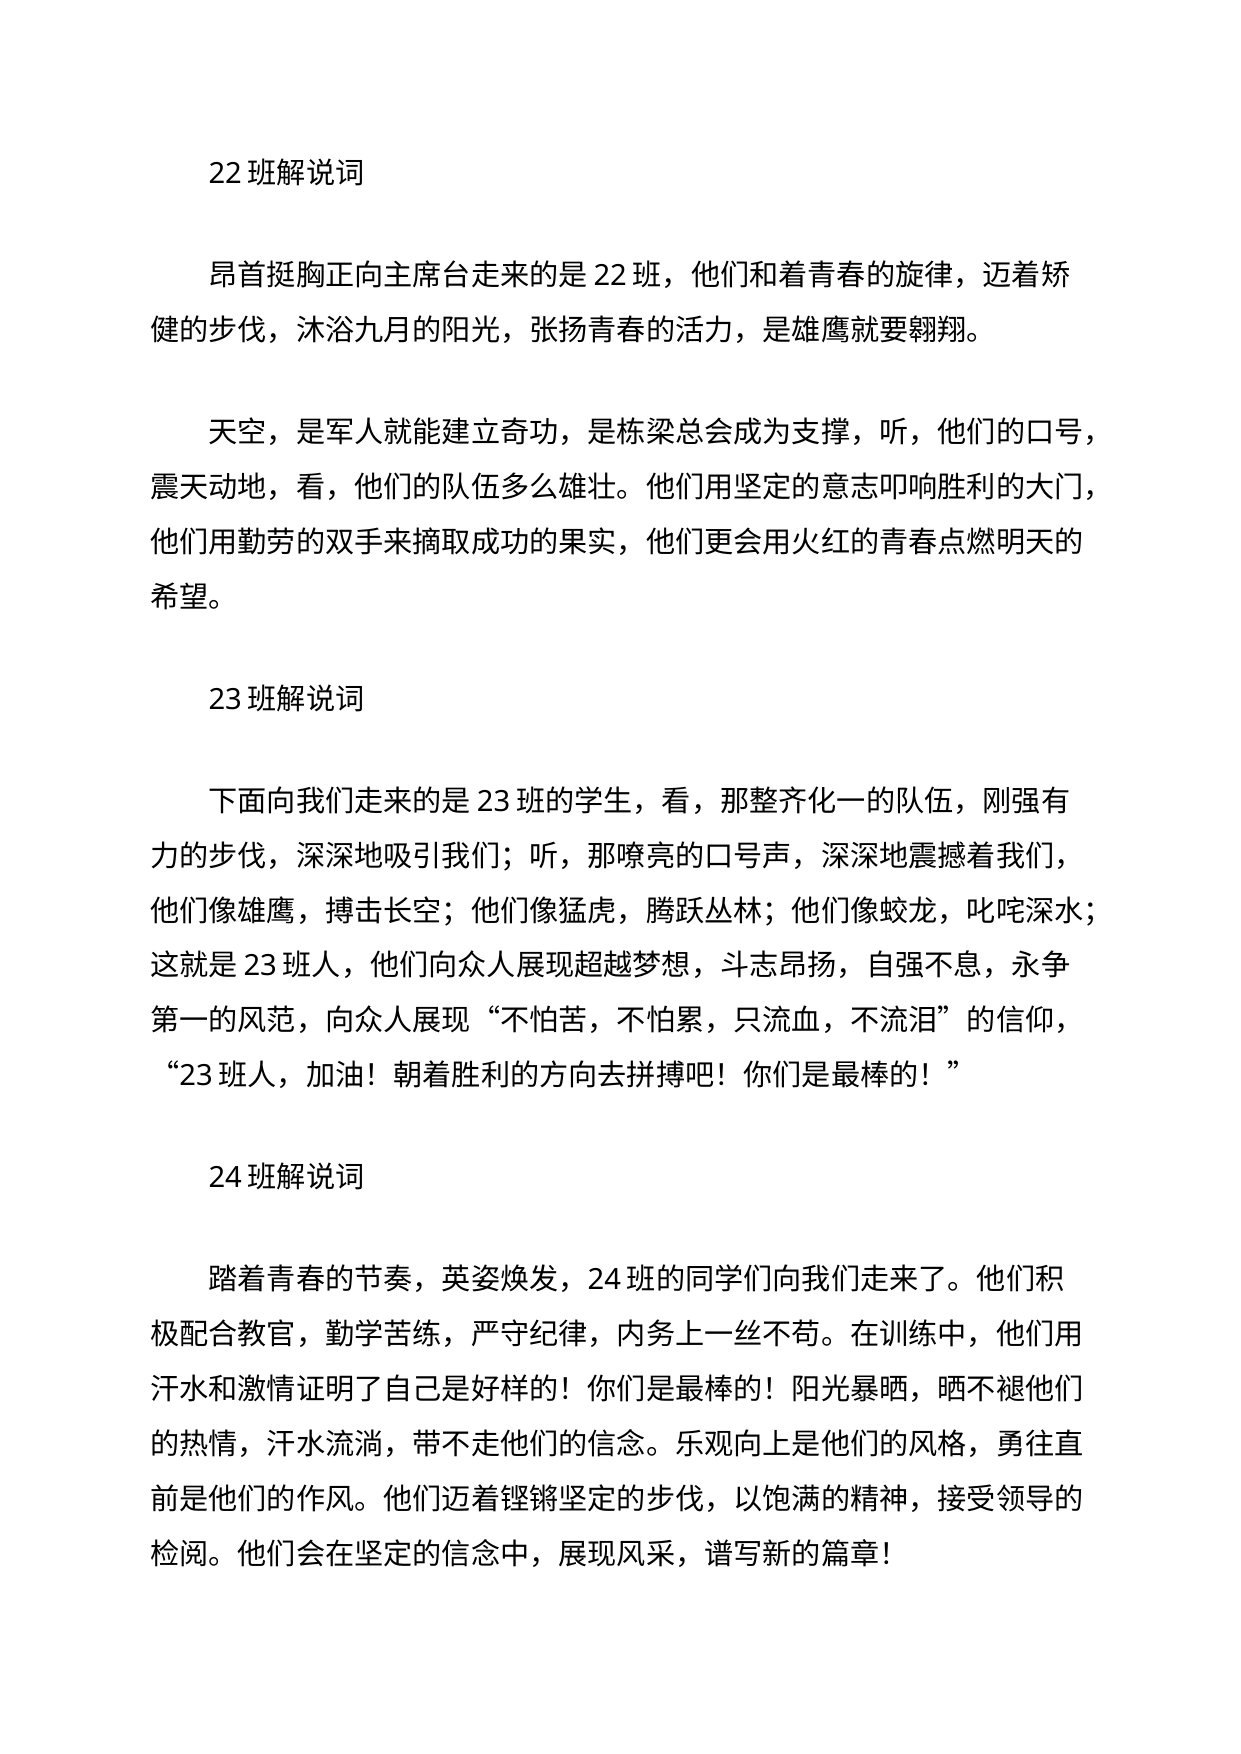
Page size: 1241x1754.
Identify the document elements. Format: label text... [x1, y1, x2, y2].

text 24班解说词 [150, 1154, 1090, 1196]
text 昂首挺胸正向主席台走来的是22班，他们和着青春的旋律，迈着矫健的步伐，沐浴九月的阳光，张扬青春的活力，是雄鹰就要翱翔。 [150, 252, 1090, 349]
text 下面向我们走来的是23班的学生，看，那整齐化一的队伍，刚强有力的步伐，深深地吸引我们；听，那嘹亮的口号声，深深地震撼着我们，他们像雄鹰，搏击长空；他们像猛虎，腾跃丛林；他们像蛟龙，叱咤深水；这就是23班人，他们向众人展现超越梦想，斗志昂扬，自强不息，永争第一的风范，向众人展现“不怕苦，不怕累，只流血，不流泪”的信仰，“23班人，加油！朝着胜利的方向去拼搏吧！你们是最棒的！” [150, 777, 1090, 1094]
text 23班解说词 [150, 675, 1090, 718]
text 22班解说词 [150, 150, 1090, 192]
text 踏着青春的节奏，英姿焕发，24班的同学们向我们走来了。他们积极配合教官，勤学苦练，严守纪律，内务上一丝不苟。在训练中，他们用汗水和激情证明了自己是好样的！你们是最棒的！阳光暴晒，晒不褪他们的热情，汗水流淌，带不走他们的信念。乐观向上是他们的风格，勇往直前是他们的作风。他们迈着铿锵坚定的步伐，以饱满的精神，接受领导的检阅。他们会在坚定的信念中，展现风采，谱写新的篇章！ [150, 1256, 1090, 1573]
text 天空，是军人就能建立奇功，是栋梁总会成为支撑，听，他们的口号，震天动地，看，他们的队伍多么雄壮。他们用坚定的意志叩响胜利的大门，他们用勤劳的双手来摘取成功的果实，他们更会用火红的青春点燃明天的希望。 [150, 409, 1090, 616]
